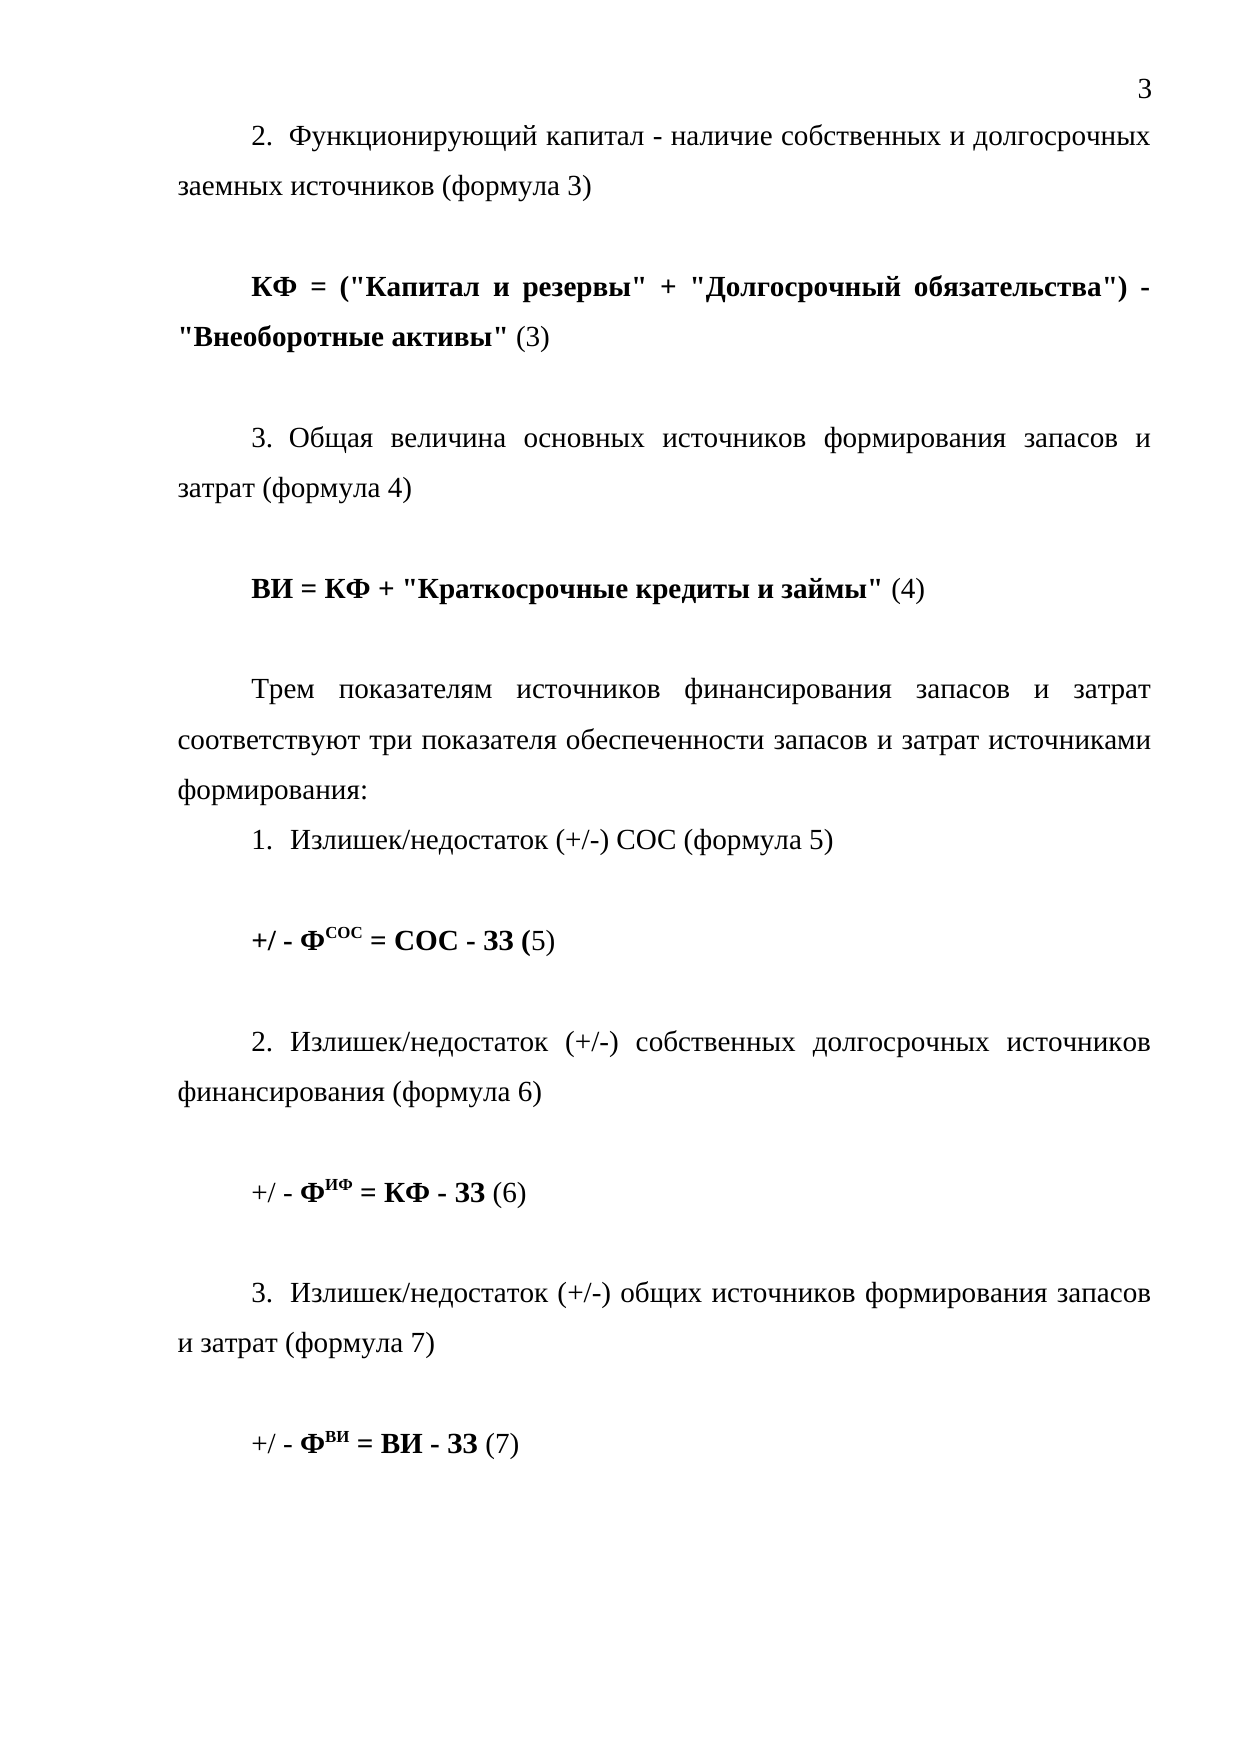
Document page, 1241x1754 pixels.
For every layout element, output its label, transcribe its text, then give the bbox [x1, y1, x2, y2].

list Излишек/недостаток (+/-) СОС (формула 5) [177, 822, 1152, 856]
text Трем показателям источников финансирования запасов и затрат соответствуют три показателя обеспеченности запасов и затрат источниками формирования: [177, 672, 1152, 806]
text +/ - ФСОС = СОС - ЗЗ (5) [177, 923, 1152, 957]
text КФ = ("Капитал и резервы" + "Долгосрочный обязательства") - "Внеоборотные активы" (3) [177, 269, 1152, 353]
list Общая величина основных источников формирования запасов и затрат (формула 4) [177, 420, 1152, 504]
list Излишек/недостаток (+/-) общих источников формирования запасов и затрат (формула 7) [177, 1275, 1152, 1359]
list Излишек/недостаток (+/-) собственных долгосрочных источников финансирования (формула 6) [177, 1024, 1152, 1108]
text +/ - ФИФ = КФ - ЗЗ (6) [177, 1175, 1152, 1208]
text +/ - ФВИ = ВИ - ЗЗ (7) [177, 1426, 1152, 1460]
list Функционирующий капитал - наличие собственных и долгосрочных заемных источников (формула 3) [177, 118, 1152, 202]
text ВИ = КФ + "Краткосрочные кредиты и займы" (4) [177, 571, 1152, 604]
